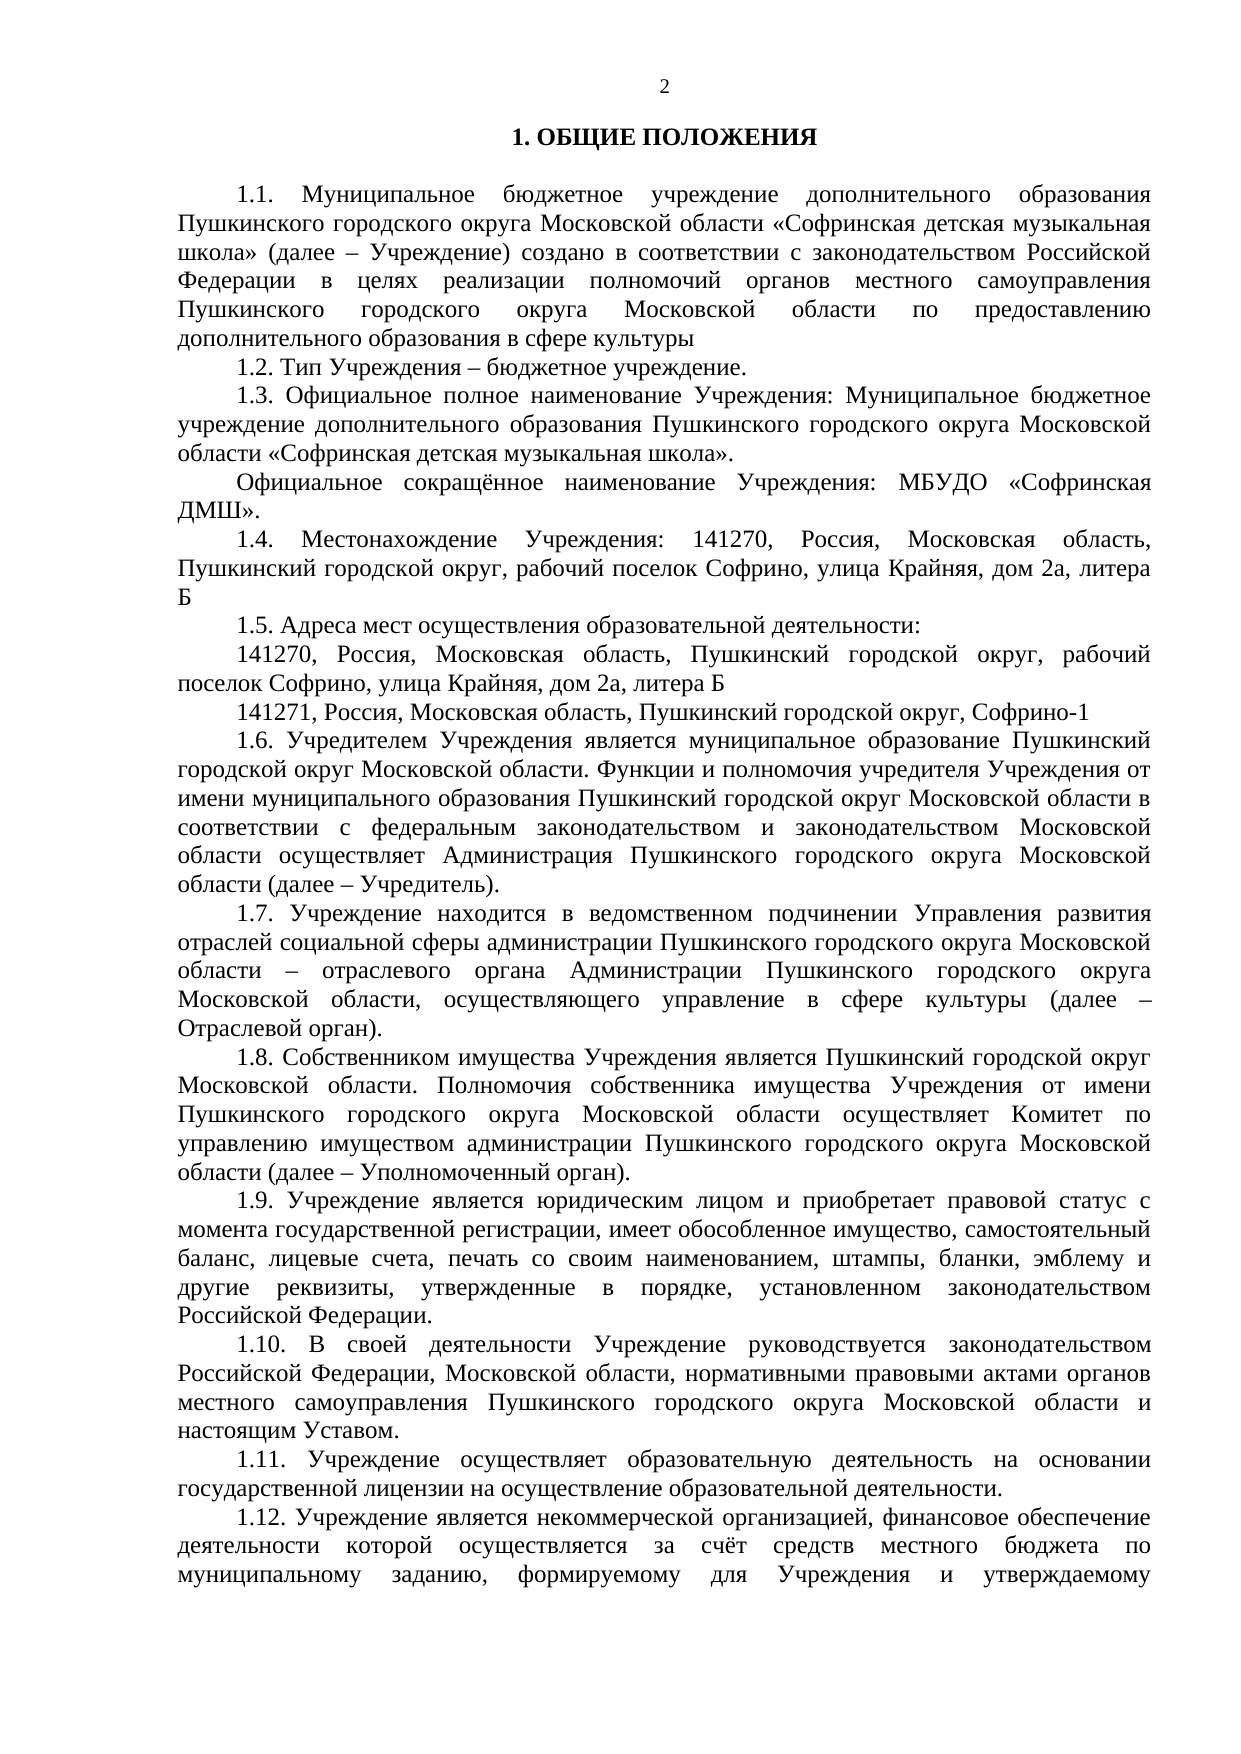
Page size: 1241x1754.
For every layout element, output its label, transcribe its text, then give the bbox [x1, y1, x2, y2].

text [177, 1502, 1152, 1588]
text 1.7. Учреждение находится в ведомственном подчинении Управления развития отраслей социальной сферы администрации Пушкинского городского округа Московской области – отраслевого органа Администрации Пушкинского городского округа Московской области, осуществляющего управление в сфере культуры (далее – Отраслевой орган). [177, 898, 1152, 1042]
text 1.4. Местонахождение Учреждения: 141270, Россия, Московская область, Пушкинский городской округ, рабочий поселок Софрино, улица Крайняя, дом 2а, литера Б [177, 524, 1152, 611]
text 141271, Россия, Московская область, Пушкинский городской округ, Софрино-1 [177, 697, 1152, 726]
text 141270, Россия, Московская область, Пушкинский городской округ, рабочий поселок Софрино, улица Крайняя, дом 2а, литера Б [177, 639, 1152, 697]
text 1.8. Собственником имущества Учреждения является Пушкинский городской округ Московской области. Полномочия собственника имущества Учреждения от имени Пушкинского городского округа Московской области осуществляет Комитет по управлению имуществом администрации Пушкинского городского округа Московской области (далее – Уполномоченный орган). [177, 1042, 1152, 1186]
text 1. ОБЩИЕ ПОЛОЖЕНИЯ [177, 122, 1152, 151]
text 1.5. Адреса мест осуществления образовательной деятельности: [177, 611, 1152, 639]
text 1.1. Муниципальное бюджетное учреждение дополнительного образования Пушкинского городского округа Московской области «Софринская детская музыкальная школа» (далее – Учреждение) создано в соответствии с законодательством Российской Федерации в целях реализации полномочий органов местного самоуправления Пушкинского городского округа Московской области по предоставлению дополнительного образования в сфере культуры [177, 179, 1152, 352]
text 1.6. Учредителем Учреждения является муниципальное образование Пушкинский городской округ Московской области. Функции и полномочия учредителя Учреждения от имени муниципального образования Пушкинский городской округ Московской области в соответствии с федеральным законодательством и законодательством Московской области осуществляет Администрация Пушкинского городского округа Московской области (далее – Учредитель). [177, 726, 1152, 898]
text 1.9. Учреждение является юридическим лицом и приобретает правовой статус с момента государственной регистрации, имеет обособленное имущество, самостоятельный баланс, лицевые счета, печать со своим наименованием, штампы, бланки, эмблему и другие реквизиты, утвержденные в порядке, установленном законодательством Российской Федерации. [177, 1186, 1152, 1329]
text 1.3. Официальное полное наименование Учреждения: Муниципальное бюджетное учреждение дополнительного образования Пушкинского городского округа Московской области «Софринская детская музыкальная школа». [177, 381, 1152, 467]
text Официальное сокращённое наименование Учреждения: МБУДО «Софринская ДМШ». [177, 467, 1152, 524]
text 1.11. Учреждение осуществляет образовательную деятельность на основании государственной лицензии на осуществление образовательной деятельности. [177, 1444, 1152, 1502]
text 1.2. Тип Учреждения – бюджетное учреждение. [177, 352, 1152, 381]
text 1.10. В своей деятельности Учреждение руководствуется законодательством Российской Федерации, Московской области, нормативными правовыми актами органов местного самоуправления Пушкинского городского округа Московской области и настоящим Уставом. [177, 1329, 1152, 1444]
